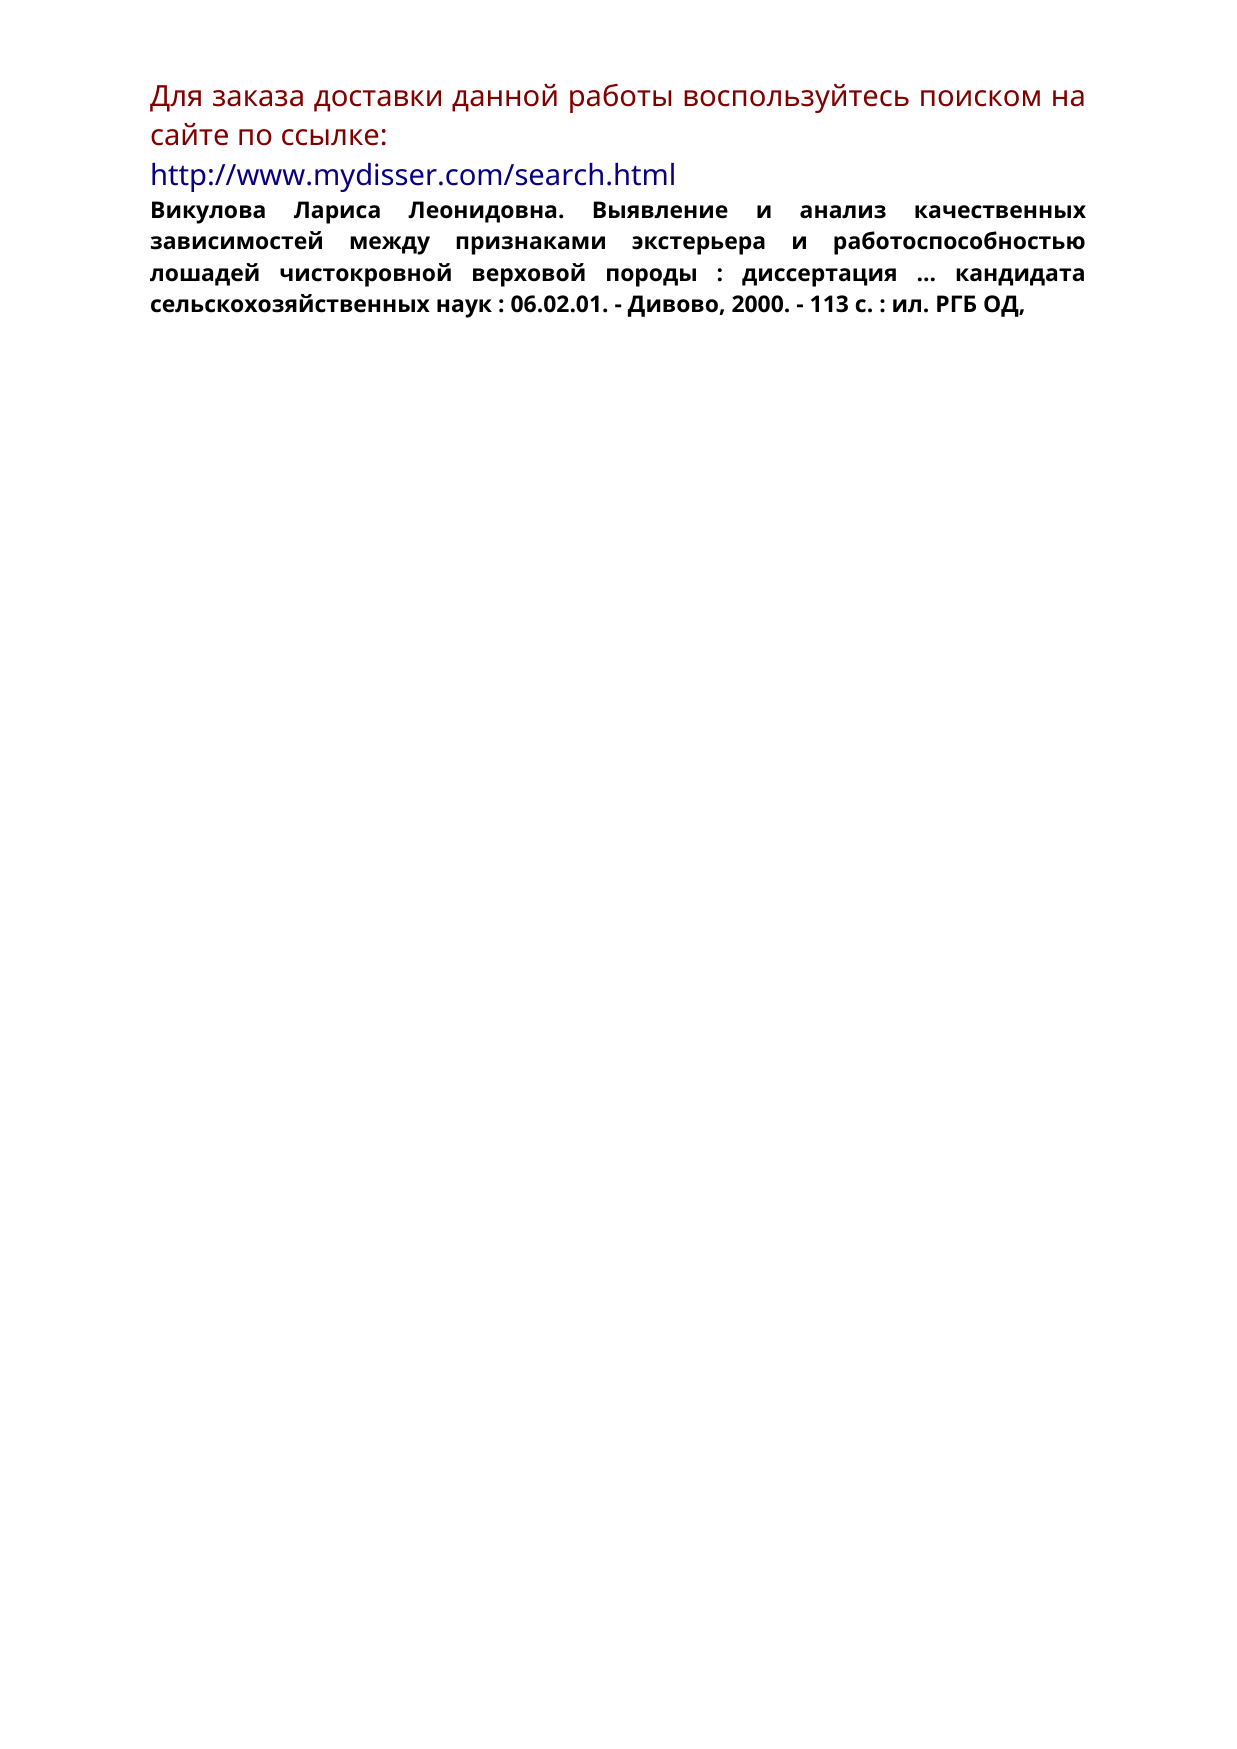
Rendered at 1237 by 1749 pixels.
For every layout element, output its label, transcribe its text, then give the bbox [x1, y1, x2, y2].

text Викулова Лариса Леонидовна. Выявление и анализ качественных зависимостей между признаками экстерьера и работоспособностью лошадей чистокровной верховой породы : диссертация ... кандидата сельскохозяйственных наук : 06.02.01. - Дивово, 2000. - 113 с. : ил. РГБ ОД, [150, 194, 1086, 319]
